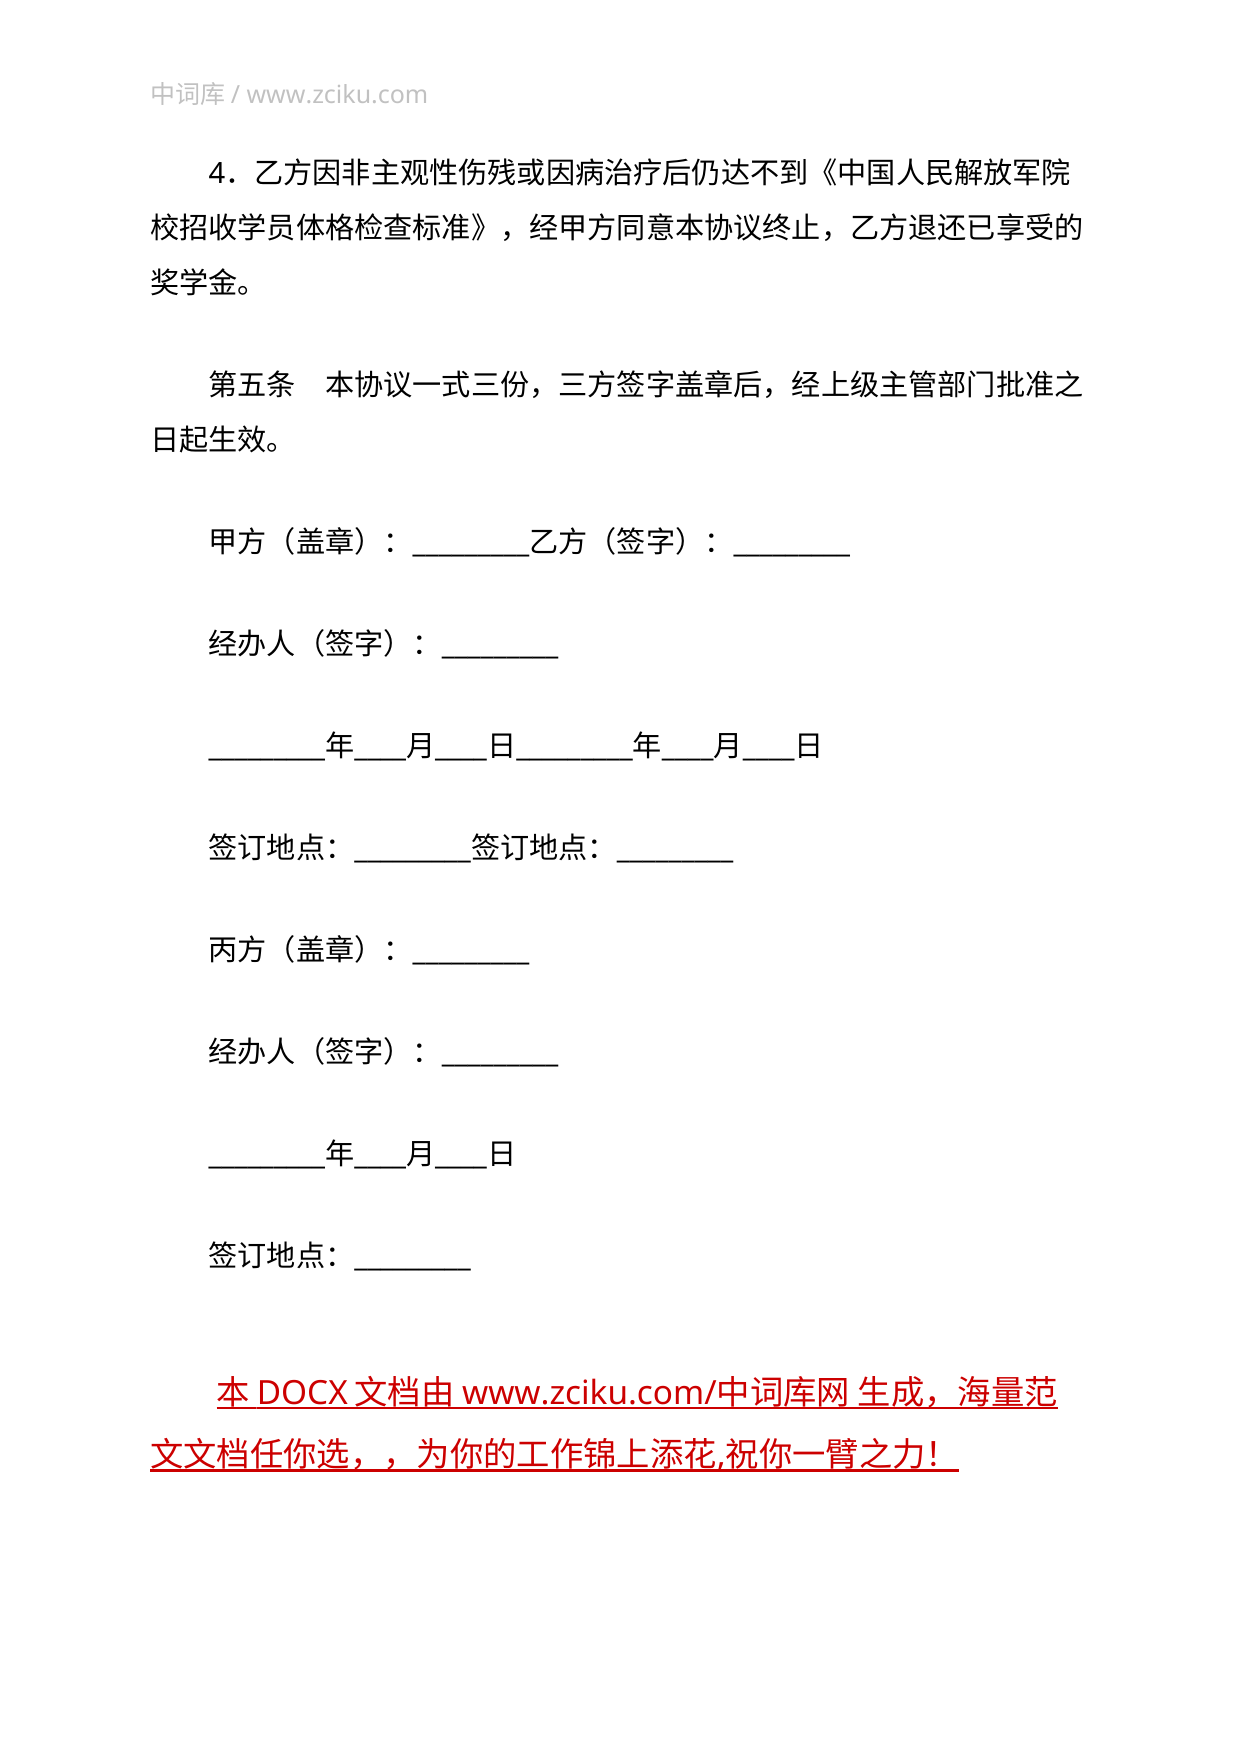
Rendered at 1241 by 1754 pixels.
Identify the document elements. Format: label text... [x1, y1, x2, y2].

text 签订地点：_________ [150, 1232, 1090, 1274]
text 第五条 本协议一式三份，三方签字盖章后，经上级主管部门批准之日起生效。 [150, 362, 1090, 459]
text _________年____月____日 [150, 1130, 1090, 1173]
text 经办人（签字）：_________ [150, 620, 1090, 663]
text 经办人（签字）：_________ [150, 1028, 1090, 1071]
text 本DOCX文档由 www.zciku.com/中词库网 生成，海量范文文档任你选，，为你的工作锦上添花,祝你一臂之力！ [150, 1365, 1090, 1477]
text 丙方（盖章）：_________ [150, 926, 1090, 969]
text 签订地点：_________签订地点：_________ [150, 824, 1090, 867]
text 4．乙方因非主观性伤残或因病治疗后仍达不到《中国人民解放军院校招收学员体格检查标准》，经甲方同意本协议终止，乙方退还已享受的奖学金。 [150, 150, 1090, 302]
text 甲方（盖章）：_________乙方（签字）：_________ [150, 518, 1090, 561]
text _________年____月____日_________年____月____日 [150, 722, 1090, 765]
